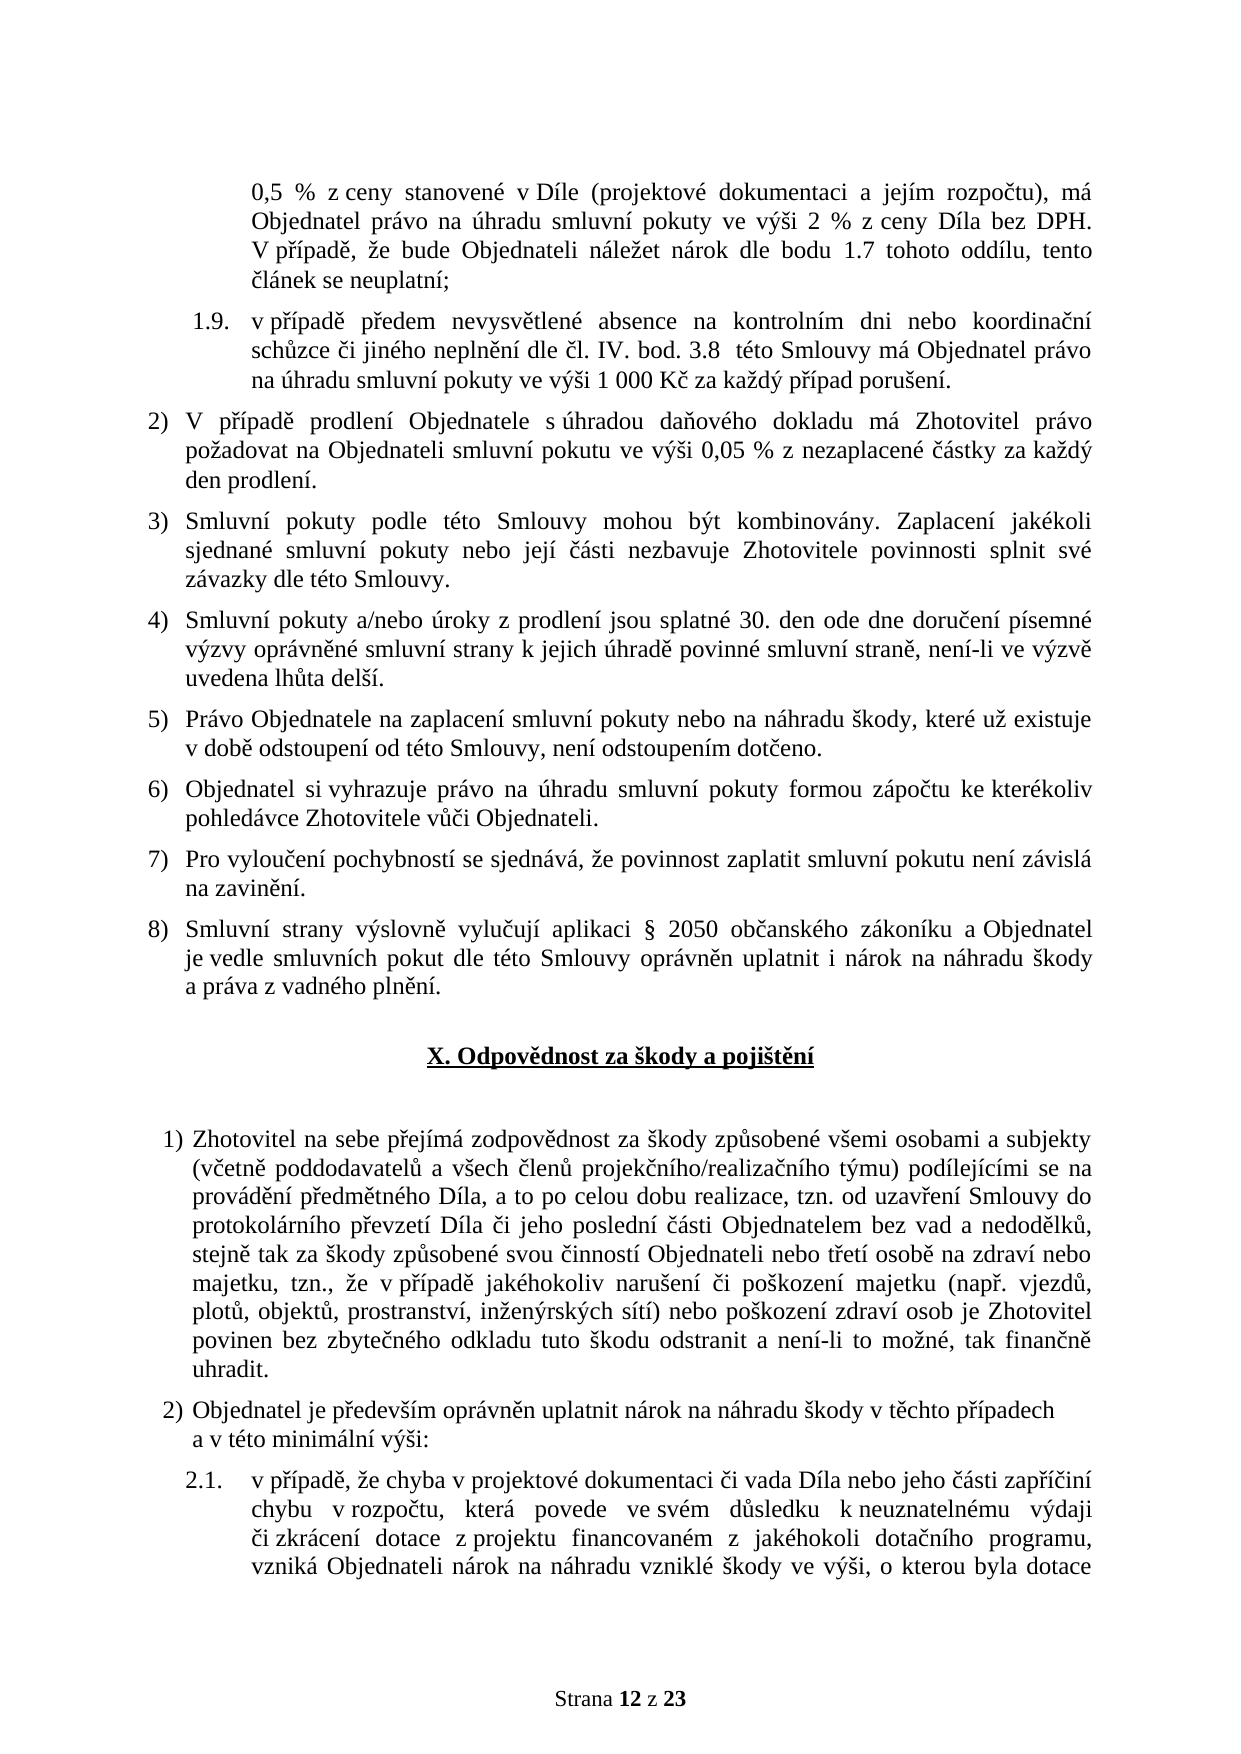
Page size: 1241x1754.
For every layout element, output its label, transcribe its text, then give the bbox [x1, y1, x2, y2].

list Smluvní pokuty a/nebo úroky z prodlení jsou splatné 30. den ode dne doručení písemné výzvy oprávněné smluvní strany k jejich úhradě povinné smluvní straně, není-li ve výzvě uvedena lhůta delší. [148, 605, 1093, 691]
list v případě předem nevysvětlené absence na kontrolním dni nebo koordinační schůzce či jiného neplnění dle čl. IV. bod. 3.8 této Smlouvy má Objednatel právo na úhradu smluvní pokuty ve výši 1 000 Kč za každý případ porušení. [192, 306, 1093, 394]
list Objednatel si vyhrazuje právo na úhradu smluvní pokuty formou zápočtu ke kterékoliv pohledávce Zhotovitele vůči Objednateli. [148, 774, 1093, 831]
list Smluvní strany výslovně vylučují aplikaci § 2050 občanského zákoníku a Objednatel je vedle smluvních pokut dle této Smlouvy oprávněn uplatnit i nárok na náhradu škody a práva z vadného plnění. [148, 914, 1093, 1000]
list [185, 1465, 1093, 1580]
list Objednatel je především oprávněn uplatnit nárok na náhradu škody v těchto případech a v této minimální výši: [162, 1395, 1093, 1453]
list V případě prodlení Objednatele s úhradou daňového dokladu má Zhotovitel právo požadovat na Objednateli smluvní pokutu ve výši 0,05 % z nezaplacené částky za každý den prodlení. [148, 406, 1093, 494]
list Zhotovitel na sebe přejímá zodpovědnost za škody způsobené všemi osobami a subjekty (včetně poddodavatelů a všech členů projekčního/realizačního týmu) podílejícími se na provádění předmětného Díla, a to po celou dobu realizace, tzn. od uzavření Smlouvy do protokolárního převzetí Díla či jeho poslední části Objednatelem bez vad a nedodělků, stejně tak za škody způsobené svou činností Objednateli nebo třetí osobě na zdraví nebo majetku, tzn., že v případě jakéhokoliv narušení či poškození majetku (např. vjezdů, plotů, objektů, prostranství, inženýrských sítí) nebo poškození zdraví osob je Zhotovitel povinen bez zbytečného odkladu tuto škodu odstranit a není-li to možné, tak finančně uhradit. [162, 1124, 1093, 1383]
list Pro vyloučení pochybností se sjednává, že povinnost zaplatit smluvní pokutu není závislá na zavinění. [148, 844, 1093, 901]
list Právo Objednatele na zaplacení smluvní pokuty nebo na náhradu škody, které už existuje v době odstoupení od této Smlouvy, není odstoupením dotčeno. [148, 704, 1093, 761]
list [192, 177, 1093, 294]
text X. Odpovědnost za škody a pojištění [148, 1013, 1093, 1070]
list Smluvní pokuty podle této Smlouvy mohou být kombinovány. Zaplacení jakékoli sjednané smluvní pokuty nebo její části nezbavuje Zhotovitele povinnosti splnit své závazky dle této Smlouvy. [148, 506, 1093, 593]
